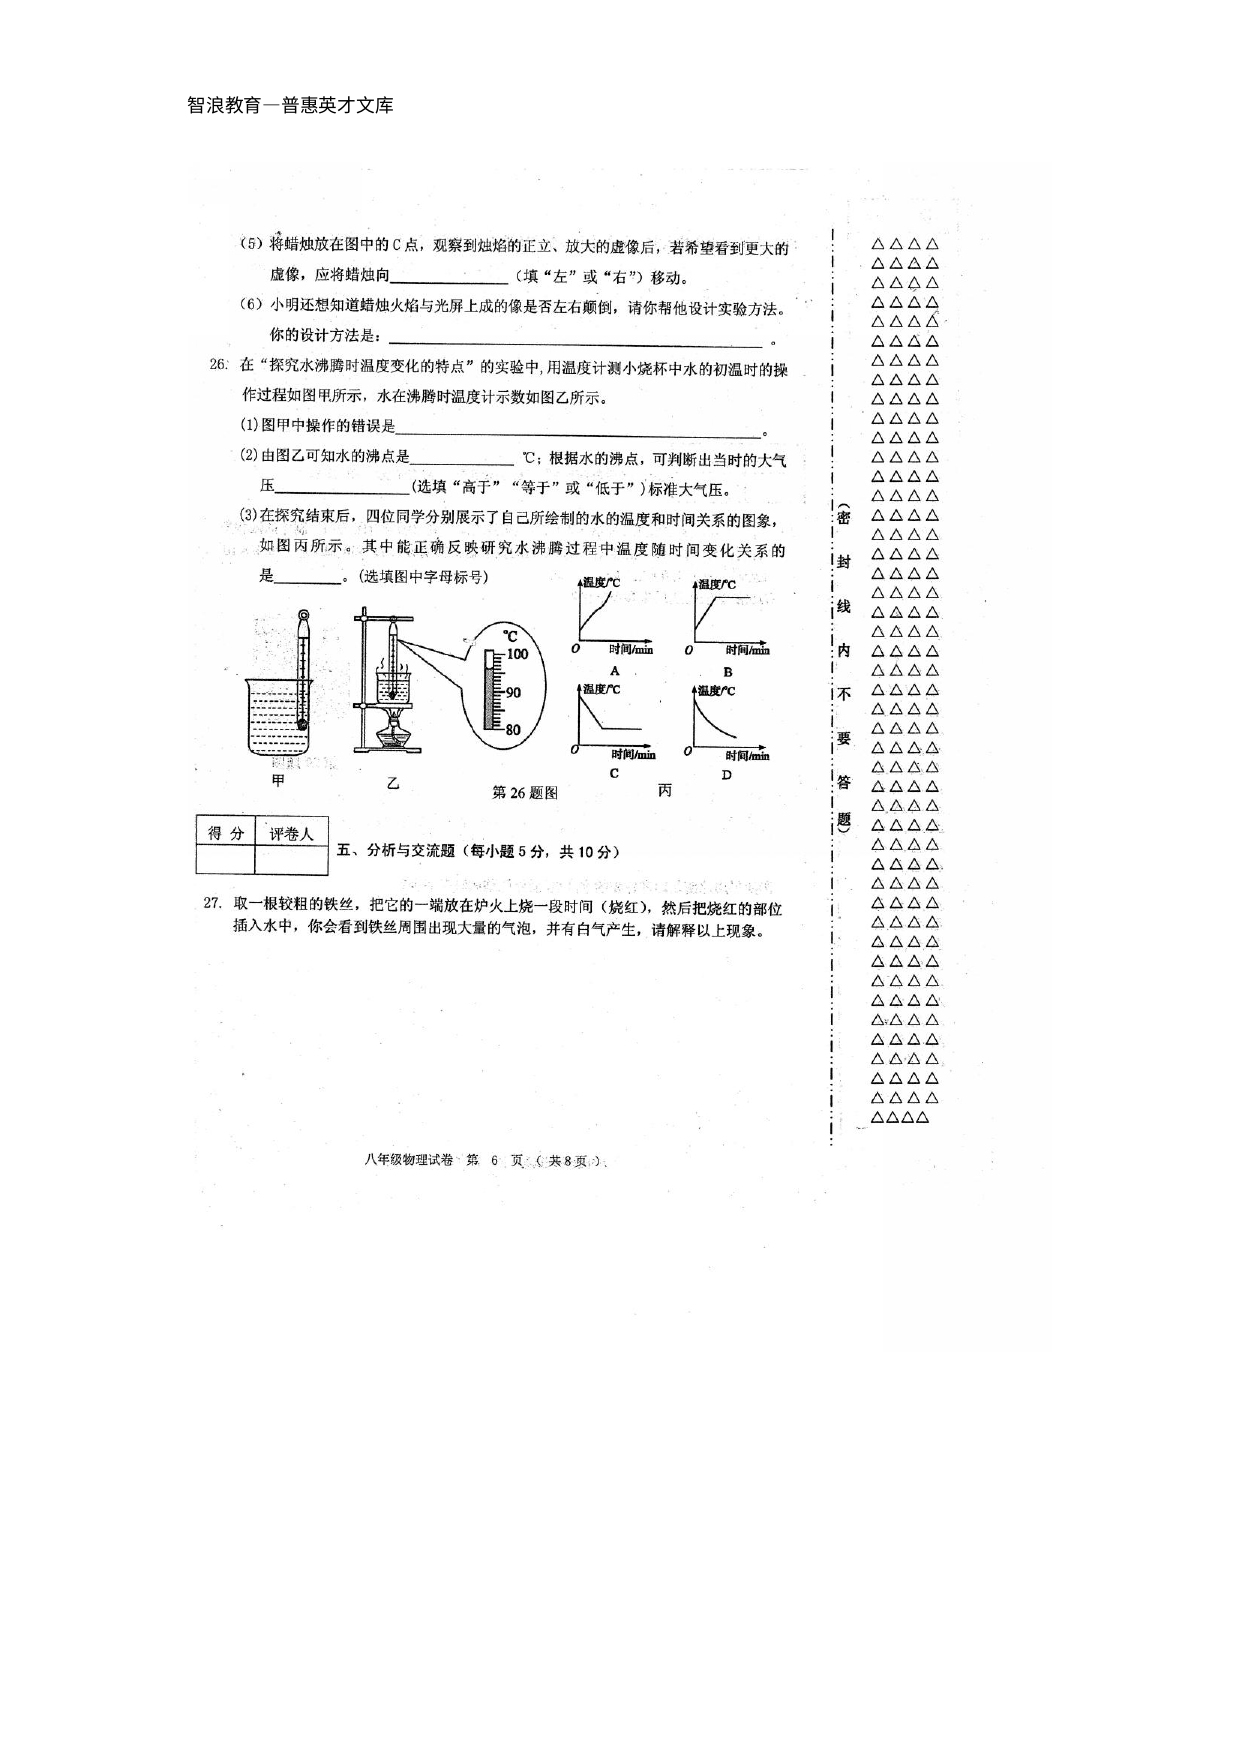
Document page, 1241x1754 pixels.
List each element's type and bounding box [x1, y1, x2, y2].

picture [187, 162, 1052, 1352]
